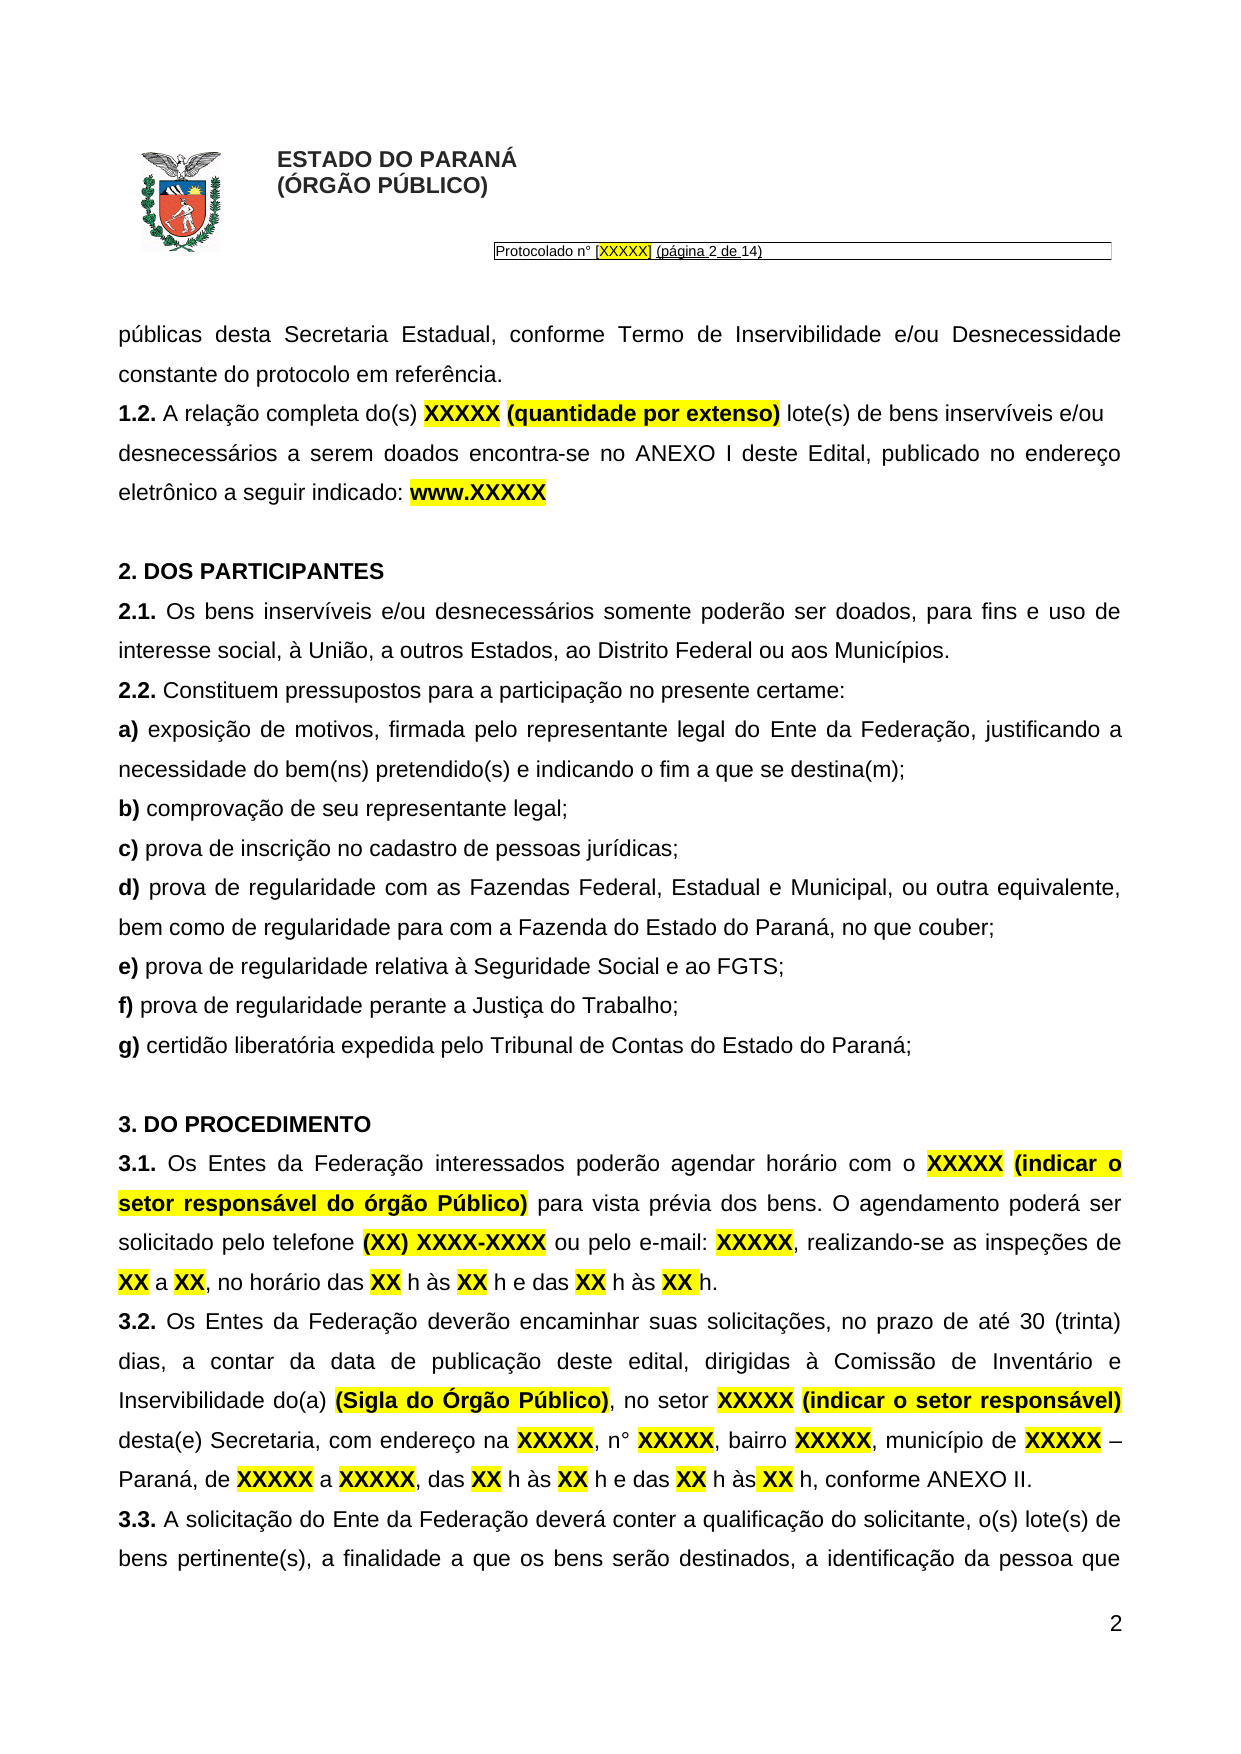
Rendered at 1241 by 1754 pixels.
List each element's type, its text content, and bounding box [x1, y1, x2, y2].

text 2.2. Constituem pressupostos para a participação no presente certame: [118, 677, 1122, 703]
text f) prova de regularidade perante a Justiça do Trabalho; [118, 992, 1122, 1019]
text desnecessários a serem doados encontra-se no ANEXO I deste Edital, publicado no endereço eletrônico a seguir indicado: www.XXXXX [118, 440, 1122, 506]
text 3.2. Os Entes da Federação deverão encaminhar suas solicitações, no prazo de até 30 (trinta) dias, a contar da data de publicação deste edital, dirigidas à Comissão de Inventário e Inservibilidade do(a) (Sigla do Órgão Público), no setor XXXXX (indicar o setor responsável) desta(e) Secretaria, com endereço na XXXXX, n° XXXXX, bairro XXXXX, município de XXXXX – Paraná, de XXXXX a XXXXX, das XX h às XX h e das XX h às XX h, conforme ANEXO II. [118, 1308, 1122, 1492]
text e) prova de regularidade relativa à Seguridade Social e ao FGTS; [118, 953, 1122, 979]
text g) certidão liberatória expedida pelo Tribunal de Contas do Estado do Paraná; [118, 1032, 1122, 1058]
text c) prova de inscrição no cadastro de pessoas jurídicas; [118, 834, 1122, 861]
text d) prova de regularidade com as Fazendas Federal, Estadual e Municipal, ou outra equivalente, bem como de regularidade para com a Fazenda do Estado do Paraná, no que couber; [118, 874, 1122, 940]
text 2. DOS PARTICIPANTES [118, 558, 1122, 584]
text 1.2. A relação completa do(s) XXXXX (quantidade por extenso) lote(s) de bens inservíveis e/ou [780, 400, 1122, 427]
text b) comprovação de seu representante legal; [118, 795, 1122, 821]
picture [141, 152, 221, 252]
text 2.1. Os bens inservíveis e/ou desnecessários somente poderão ser doados, para fins e uso de interesse social, à União, a outros Estados, ao Distrito Federal ou aos Municípios. [118, 598, 1122, 663]
text 3. DO PROCEDIMENTO [118, 1111, 1122, 1137]
text 3.1. Os Entes da Federação interessados poderão agendar horário com o XXXXX (indicar o setor responsável do órgão Público) para vista prévia dos bens. O agendamento poderá ser solicitado pelo telefone (XX) XXXX-XXXX ou pelo e-mail: XXXXX, realizando-se as inspeções de XX a XX, no horário das XX h às XX h e das XX h às XX h. [118, 1150, 1122, 1295]
text a) exposição de motivos, firmada pelo representante legal do Ente da Federação, justificando a necessidade do bem(ns) pretendido(s) e indicando o fim a que se destina(m); [118, 716, 1122, 782]
text 1.2. A relação completa do(s) XXXXX (quantidade por extenso) lote(s) de bens inservíveis e/ou [118, 400, 424, 427]
